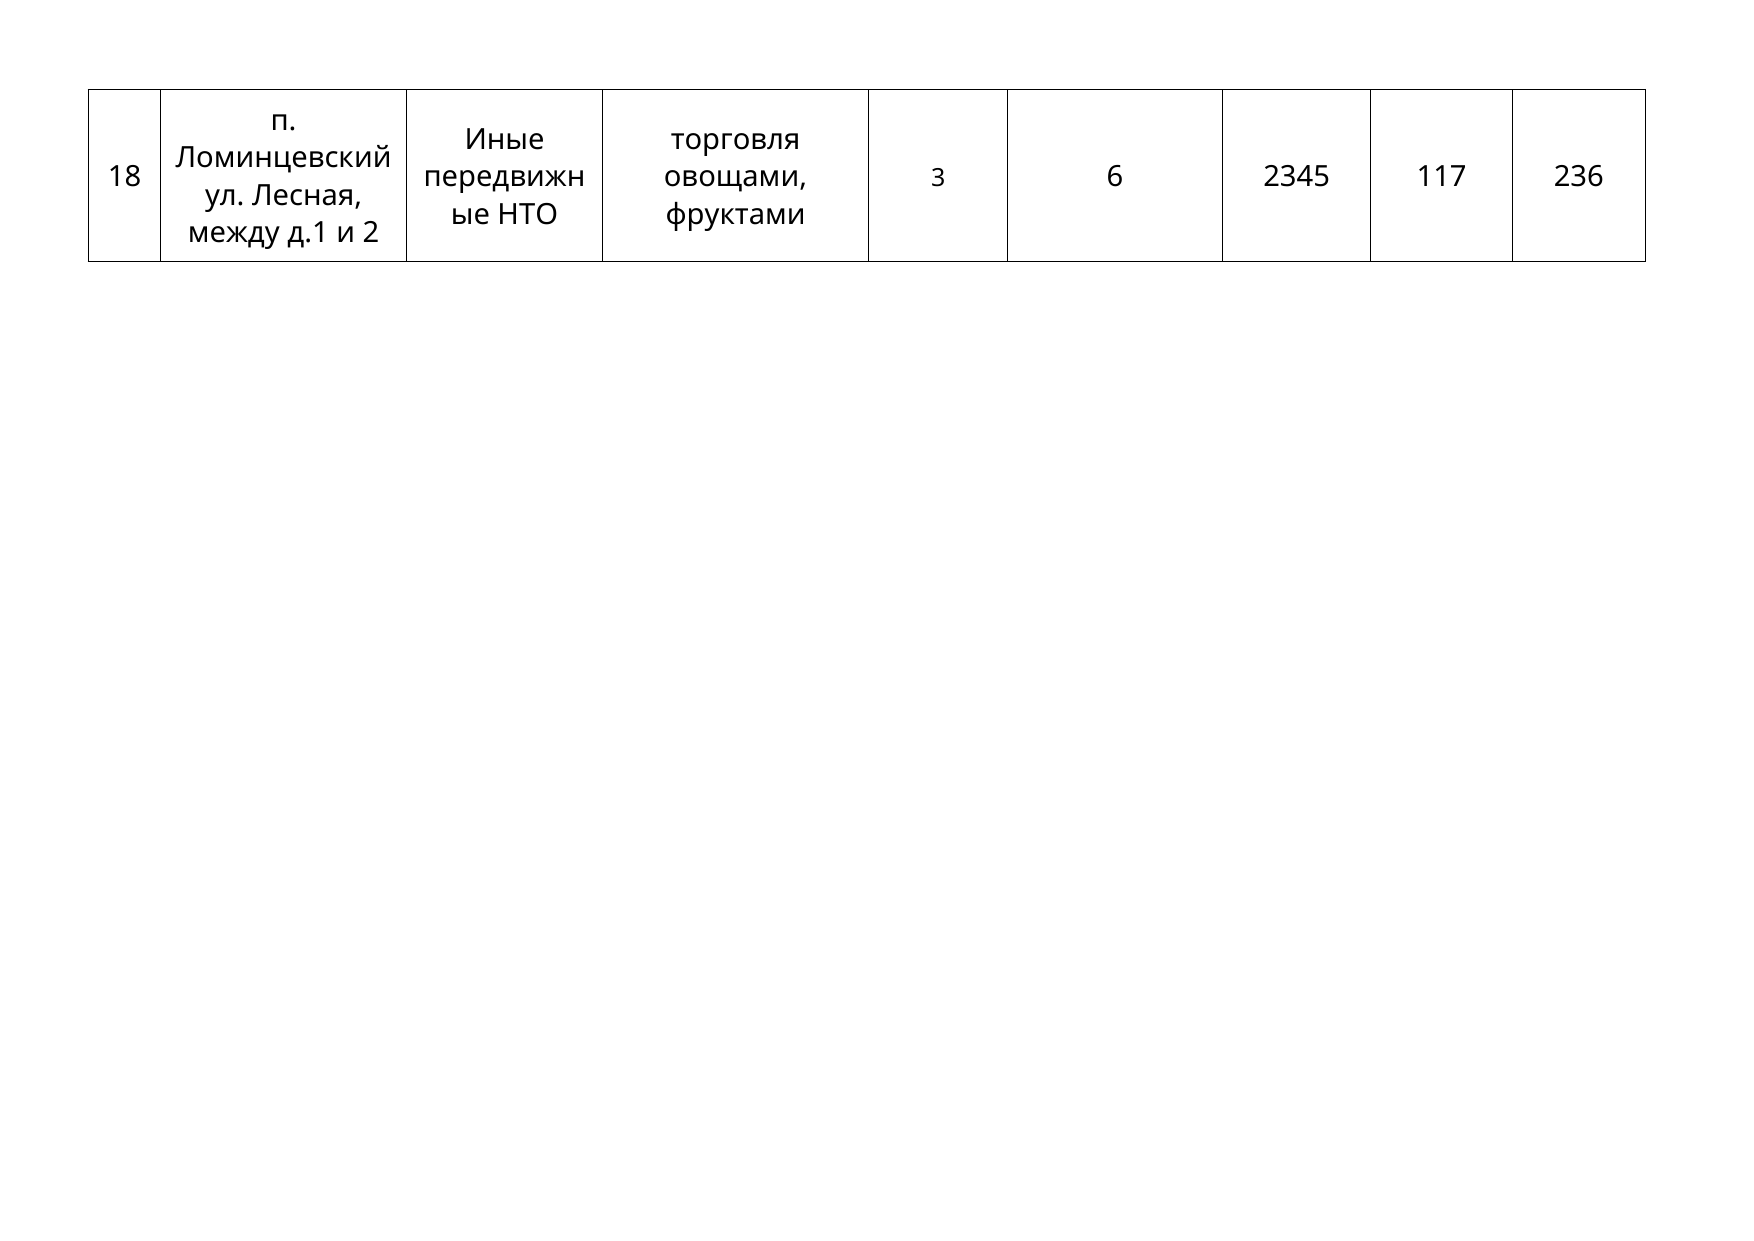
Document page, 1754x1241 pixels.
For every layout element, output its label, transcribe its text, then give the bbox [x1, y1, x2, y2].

table_cell торговля овощами, фруктами [603, 90, 868, 261]
table_cell 117 [1371, 90, 1512, 261]
table_cell 236 [1513, 90, 1645, 261]
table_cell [161, 90, 406, 261]
table_cell 2345 [1223, 90, 1370, 261]
table_cell 6 [1008, 90, 1222, 261]
table_cell 3 [869, 90, 1007, 261]
table_cell 18 [89, 90, 160, 261]
table_cell Иные передвижные НТО [407, 90, 602, 261]
